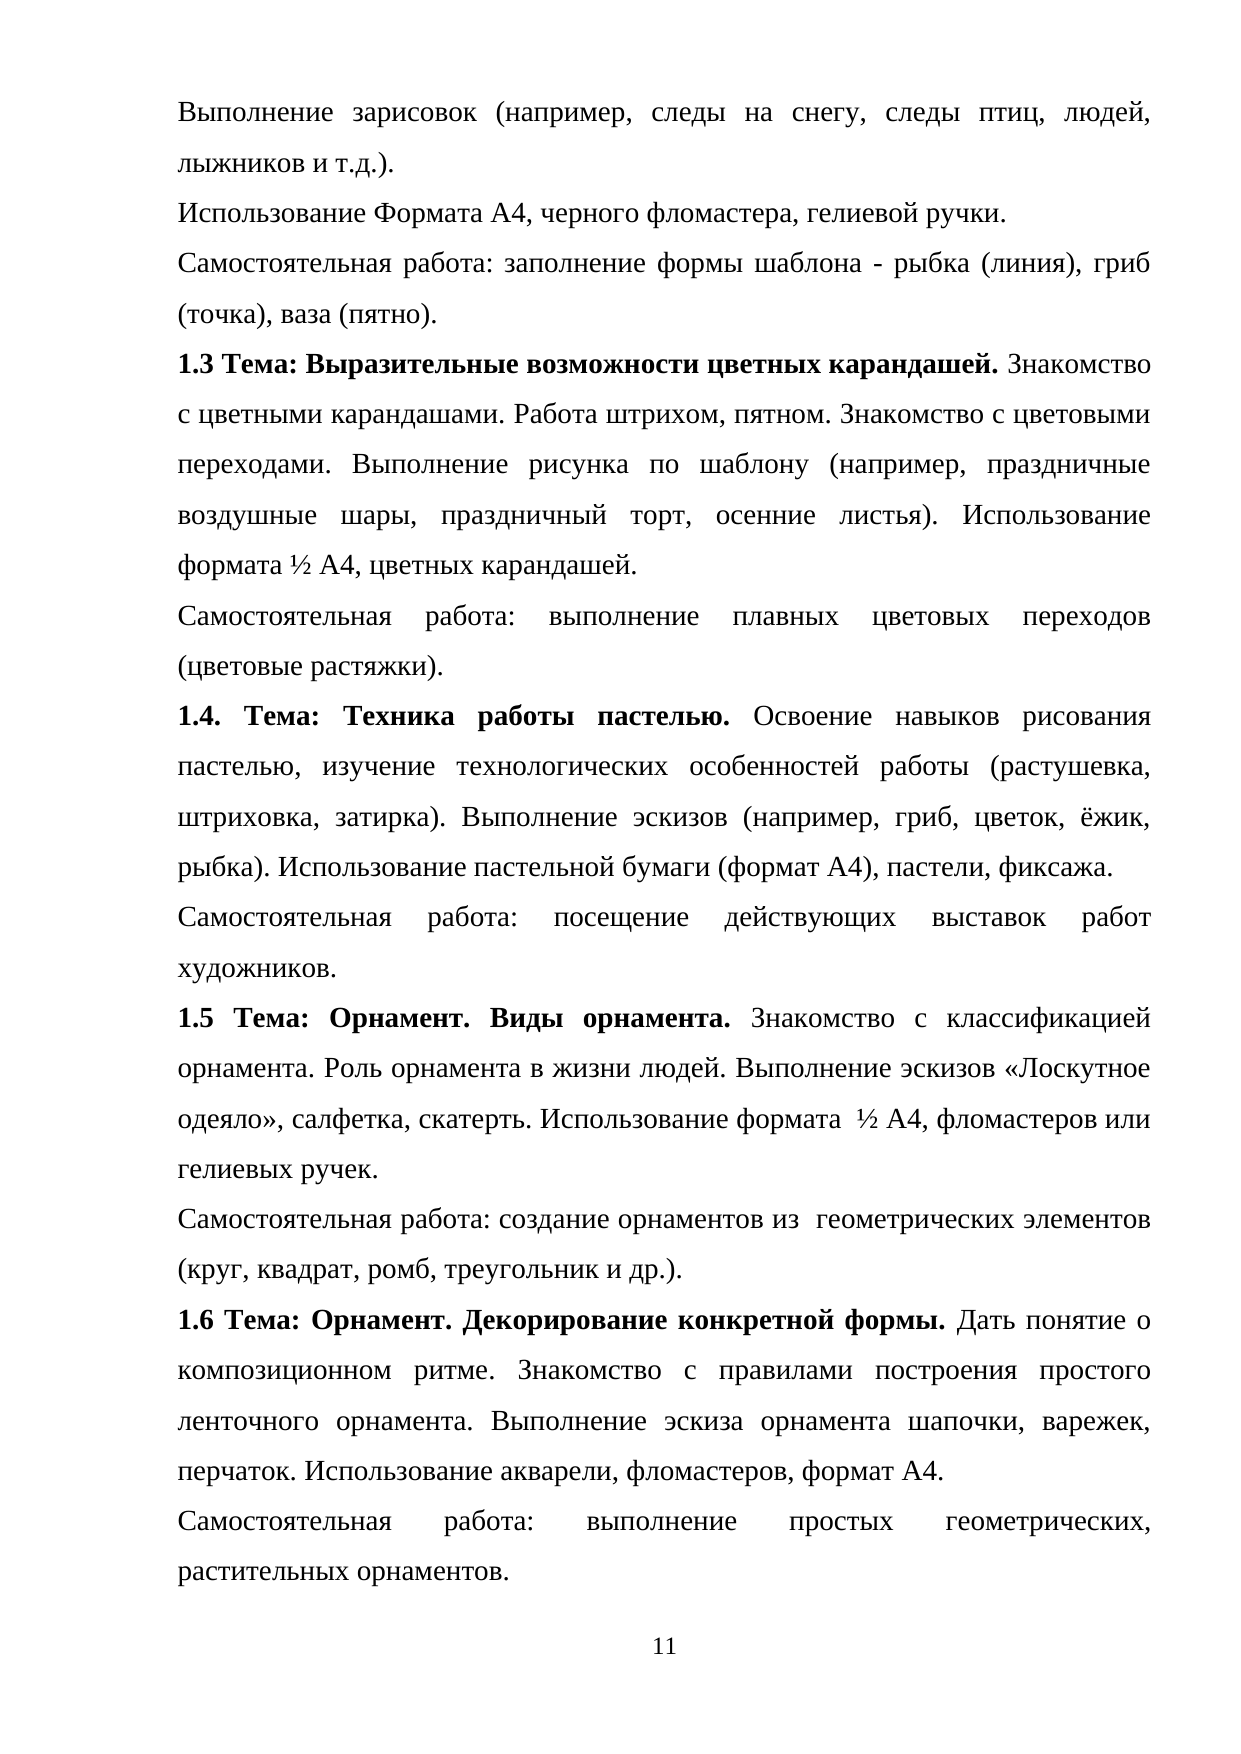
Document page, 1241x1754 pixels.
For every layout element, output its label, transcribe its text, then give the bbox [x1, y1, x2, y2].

text 1.5 Тема: Орнамент. Виды орнамента. Знакомство с классификацией орнамента. Роль орнамента в жизни людей. Выполнение эскизов «Лоскутное одеяло», салфетка, скатерть. Использование формата ½ А4, фломастеров или гелиевых ручек. [177, 1000, 1152, 1184]
text 1.6 Тема: Орнамент. Декорирование конкретной формы. Дать понятие о композиционном ритме. Знакомство с правилами построения простого ленточного орнамента. Выполнение эскиза орнамента шапочки, варежек, перчаток. Использование акварели, фломастеров, формат А4. [177, 1302, 1152, 1486]
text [177, 94, 1152, 178]
text Самостоятельная работа: заполнение формы шаблона - рыбка (линия), гриб (точка), ваза (пятно). [177, 245, 1152, 329]
text 1.4. Тема: Техника работы пастелью. Освоение навыков рисования пастелью, изучение технологических особенностей работы (растушевка, штриховка, затирка). Выполнение эскизов (например, гриб, цветок, ёжик, рыбка). Использование пастельной бумаги (формат А4), пастели, фиксажа. [177, 698, 1152, 883]
text Самостоятельная работа: выполнение плавных цветовых переходов (цветовые растяжки). [177, 598, 1152, 681]
text 1.3 Тема: Выразительные возможности цветных карандашей. Знакомство с цветными карандашами. Работа штрихом, пятном. Знакомство с цветовыми переходами. Выполнение рисунка по шаблону (например, праздничные воздушные шары, праздничный торт, осенние листья). Использование формата ½ А4, цветных карандашей. [177, 346, 1152, 581]
text Самостоятельная работа: посещение действующих выставок работ художников. [177, 899, 1152, 983]
text Самостоятельная работа: выполнение простых геометрических, растительных орнаментов. [177, 1503, 1152, 1587]
text Использование Формата А4, черного фломастера, гелиевой ручки. [177, 195, 1152, 229]
text Самостоятельная работа: создание орнаментов из геометрических элементов (круг, квадрат, ромб, треугольник и др.). [177, 1201, 1152, 1285]
